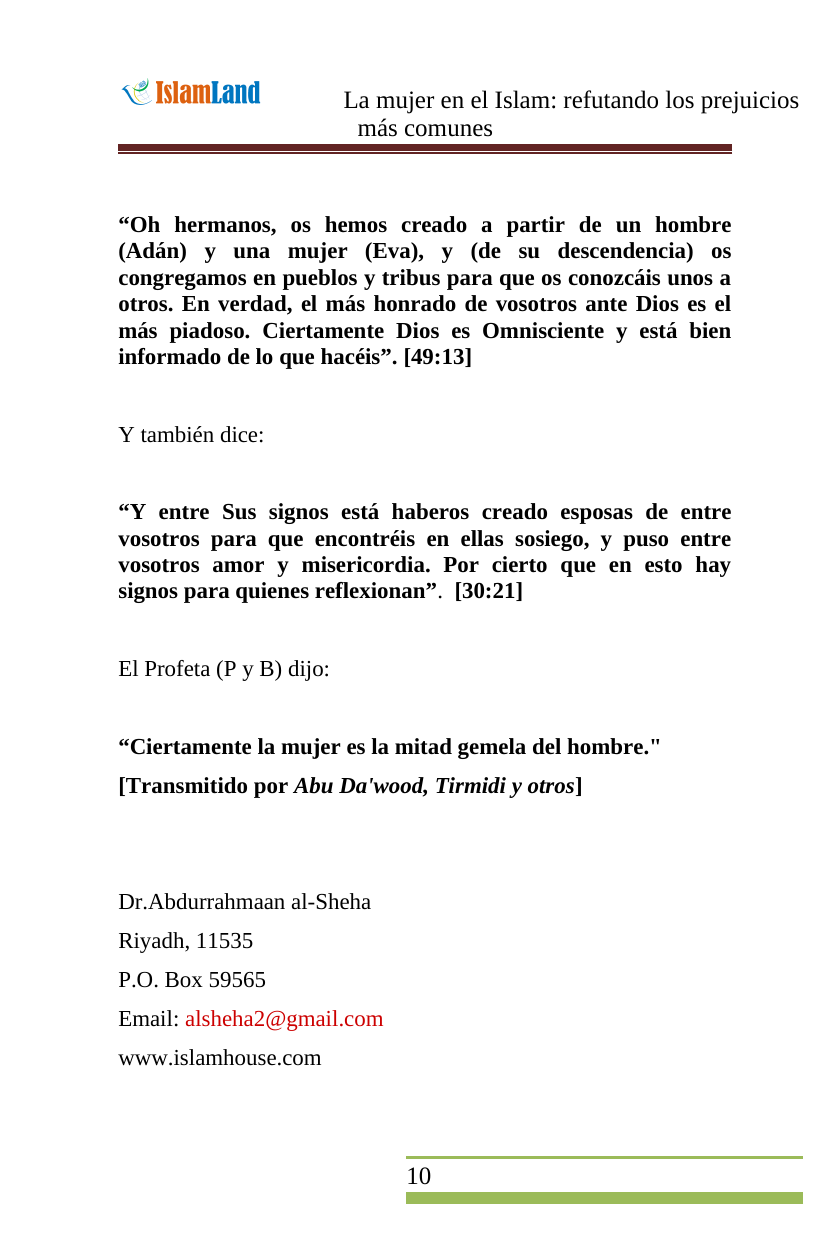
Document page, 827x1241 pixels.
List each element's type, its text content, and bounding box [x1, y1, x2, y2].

text Y también dice: [118, 421, 732, 447]
text Riyadh, 11535 [118, 927, 732, 953]
text P.O. Box 59565 [118, 966, 732, 992]
text Dr.Abdurrahmaan al-Sheha [118, 888, 732, 915]
text “Ciertamente la mujer es la mitad gemela del hombre." [118, 733, 732, 759]
text “Oh hermanos, os hemos creado a partir de un hombre (Adán) y una mujer (Eva), y (de su descendencia) os congregamos en pueblos y tribus para que os conozcáis unos a otros. En verdad, el más honrado de vosotros ante Dios es el más piadoso. Ciertamente Dios es Omnisciente y está bien informado de lo que hacéis”. [49:13] [118, 211, 732, 369]
text Email: alsheha2@gmail.com [118, 1005, 732, 1031]
text “Y entre Sus signos está haberos creado esposas de entre vosotros para que encontréis en ellas sosiego, y puso entre vosotros amor y misericordia. Por cierto que en esto hay signos para quienes reflexionan”. [30:21] [118, 498, 732, 604]
text El Profeta (P y B) dijo: [118, 655, 732, 682]
text www.islamhouse.com [118, 1044, 732, 1070]
picture [118, 75, 263, 109]
text [Transmitido por Abu Da'wood, Tirmidi y otros] [118, 772, 732, 798]
